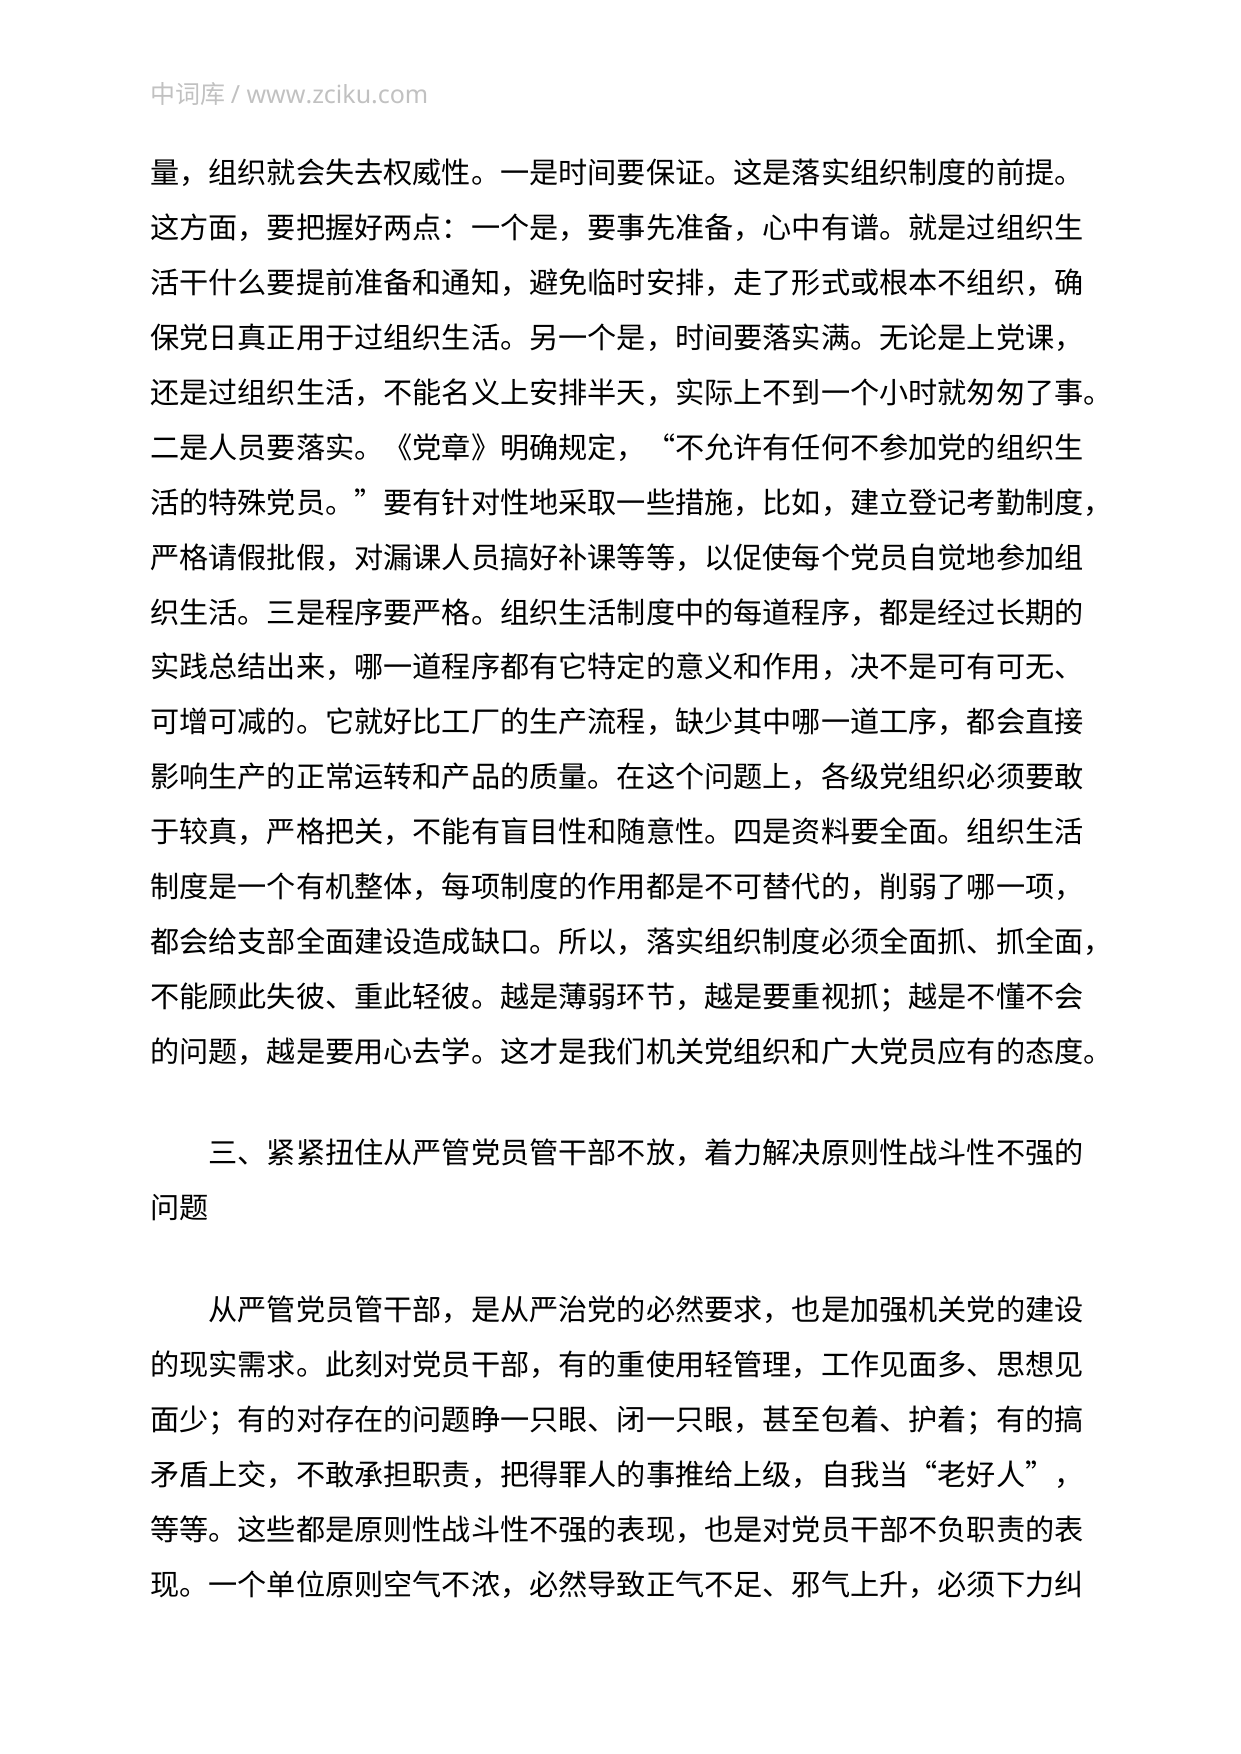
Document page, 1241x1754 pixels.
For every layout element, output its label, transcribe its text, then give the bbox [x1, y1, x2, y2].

text 三、紧紧扭住从严管党员管干部不放，着力解决原则性战斗性不强的问题 [150, 1130, 1090, 1227]
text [150, 150, 1090, 1071]
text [150, 1287, 1090, 1603]
